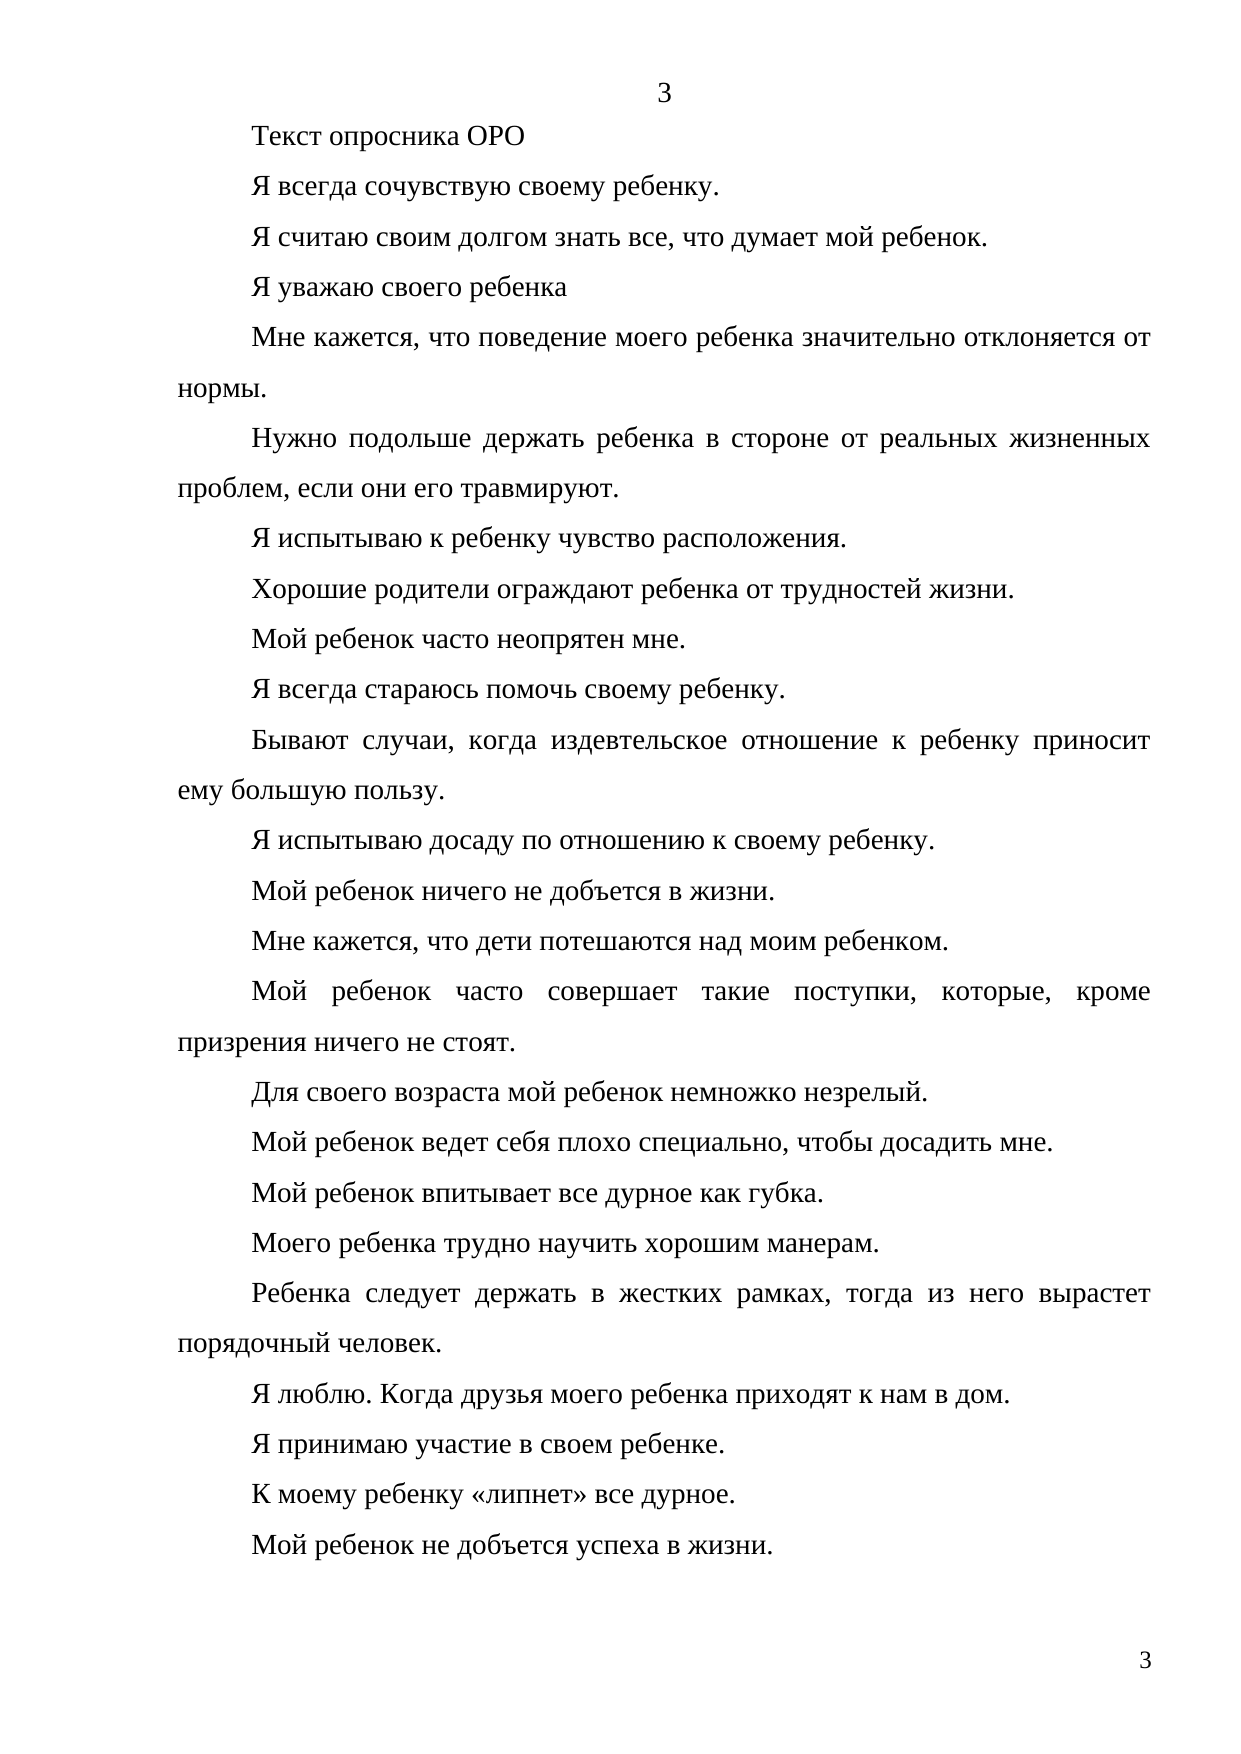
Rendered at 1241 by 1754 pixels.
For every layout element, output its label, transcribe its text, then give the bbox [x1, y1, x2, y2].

text Мой ребенок впитывает все дурное как губка. [177, 1175, 1152, 1208]
text Текст опросника ОРО [177, 118, 1152, 152]
text Ребенка следует держать в жестких рамках, тогда из него вырастет порядочный человек. [177, 1275, 1152, 1359]
text К моему ребенку «липнет» все дурное. [177, 1477, 1152, 1510]
text Мой ребенок ведет себя плохо специально, чтобы досадить мне. [177, 1124, 1152, 1158]
text Мой ребенок не добъется успеха в жизни. [177, 1527, 1152, 1560]
text Я испытываю досаду по отношению к своему ребенку. [177, 822, 1152, 856]
text Бывают случаи, когда издевтельское отношение к ребенку приносит ему большую пользу. [177, 722, 1152, 806]
text Мне кажется, что поведение моего ребенка значительно отклоняется от нормы. [177, 319, 1152, 403]
text Моего ребенка трудно научить хорошим манерам. [177, 1225, 1152, 1258]
text Я всегда сочувствую своему ребенку. [177, 168, 1152, 202]
text Я испытываю к ребенку чувство расположения. [177, 521, 1152, 554]
text Я люблю. Когда друзья моего ребенка приходят к нам в дом. [177, 1376, 1152, 1409]
text Мне кажется, что дети потешаются над моим ребенком. [177, 923, 1152, 957]
text Я всегда стараюсь помочь своему ребенку. [177, 672, 1152, 705]
text Мой ребенок часто совершает такие поступки, которые, кроме призрения ничего не стоят. [177, 973, 1152, 1057]
text Мой ребенок часто неопрятен мне. [177, 621, 1152, 655]
text Нужно подольше держать ребенка в стороне от реальных жизненных проблем, если они его травмируют. [177, 420, 1152, 504]
text Мой ребенок ничего не добъется в жизни. [177, 873, 1152, 906]
text Я уважаю своего ребенка [177, 269, 1152, 303]
text Хорошие родители ограждают ребенка от трудностей жизни. [177, 571, 1152, 604]
text Для своего возраста мой ребенок немножко незрелый. [177, 1074, 1152, 1108]
text Я принимаю участие в своем ребенке. [177, 1426, 1152, 1460]
text Я считаю своим долгом знать все, что думает мой ребенок. [177, 219, 1152, 252]
